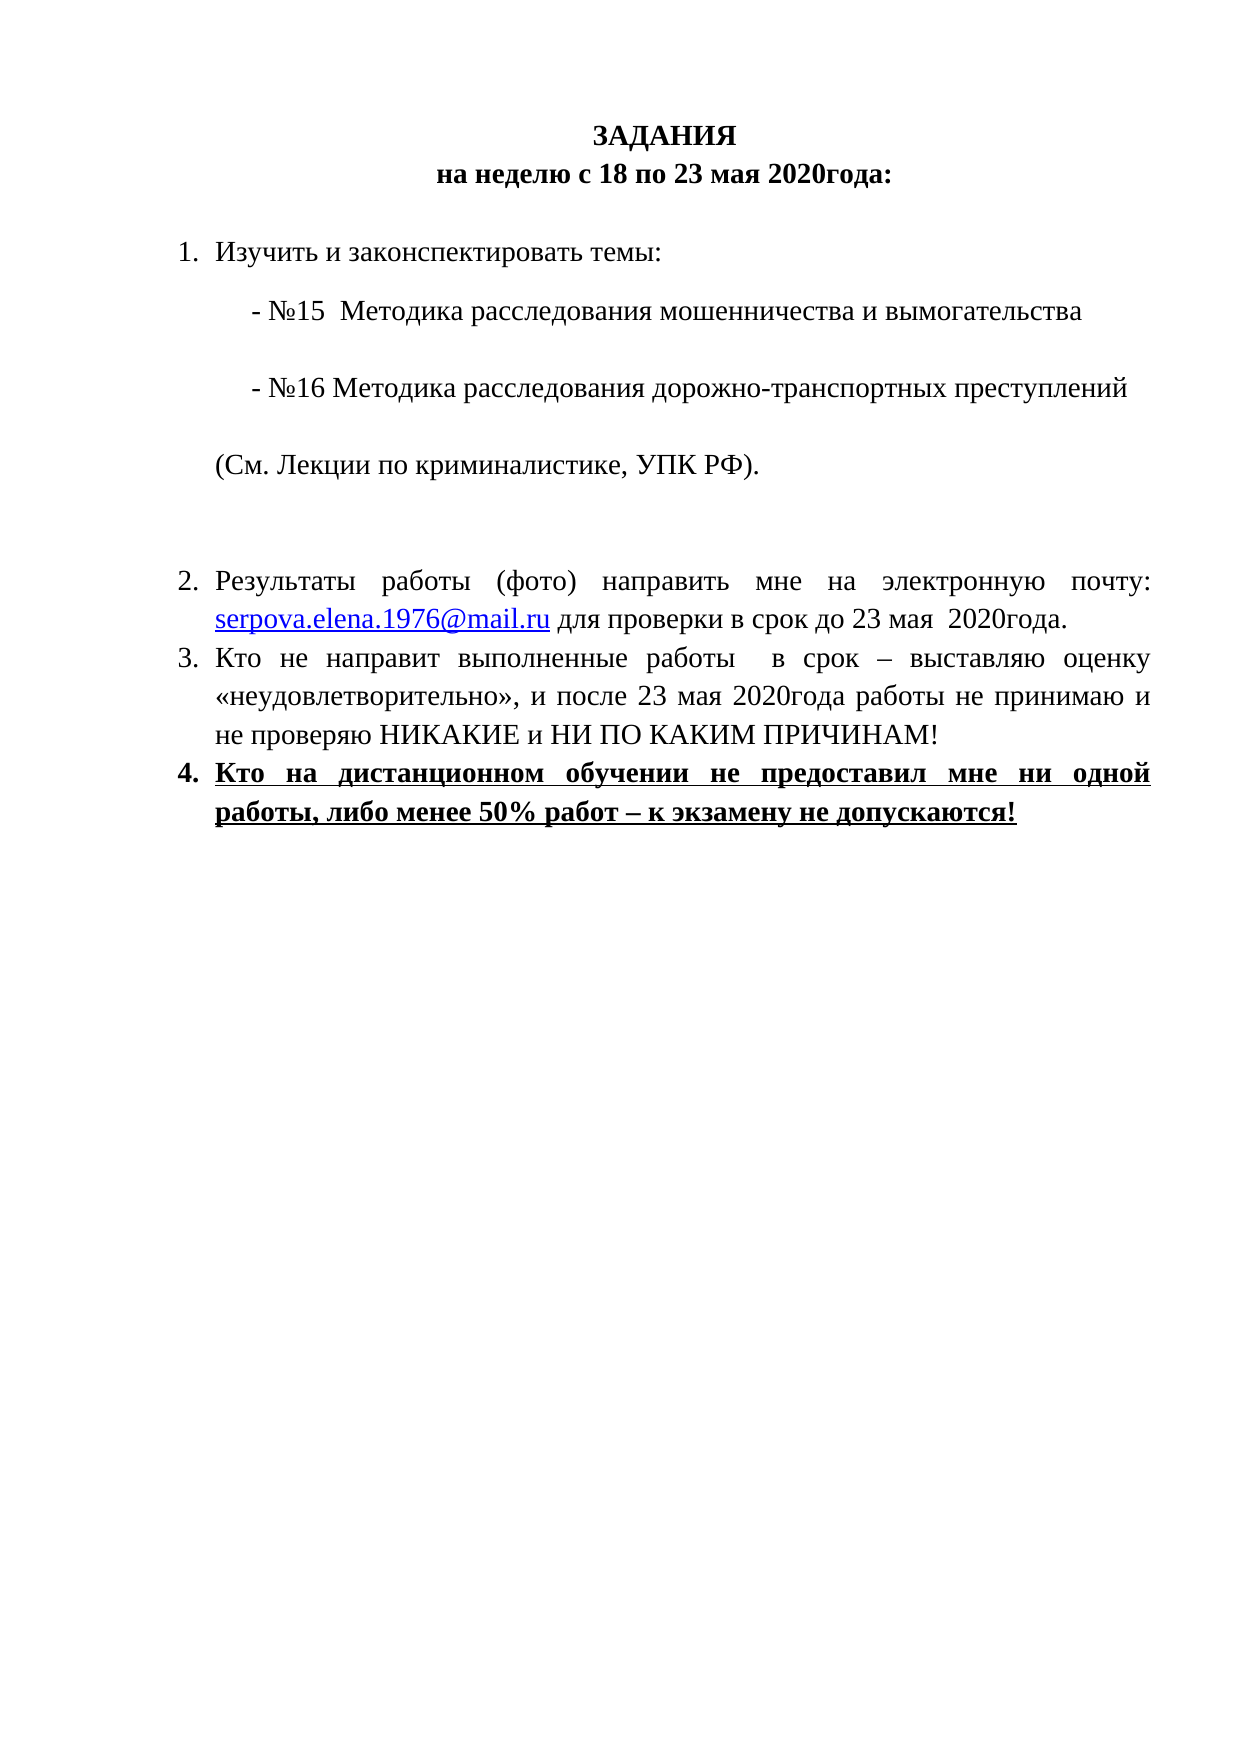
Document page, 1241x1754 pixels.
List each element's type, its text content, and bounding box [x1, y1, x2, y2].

subtitle - №15 Методика расследования мошенничества и вымогательства [177, 293, 1152, 327]
list (См. Лекции по криминалистике, УПК РФ). [215, 447, 1152, 481]
list Результаты работы (фото) напрaвить мне на электронную почту: serpova.elena.1976@mail.ru для проверки в срок до 23 мая 2020года. [177, 563, 1152, 635]
subtitle - №16 Методика расследования дорожно-транспортных преступлений [177, 370, 1152, 404]
list Изучить и законспектировать темы: [177, 234, 1152, 267]
text на неделю с 18 по 23 мая 2020года: [177, 157, 1152, 190]
list Кто не направит выполненные работы в срок – выставляю оценку «неудовлетворительно», и после 23 мая 2020года работы не принимаю и не проверяю НИКАКИЕ и НИ ПО КАКИМ ПРИЧИНАМ! [177, 640, 1152, 751]
text ЗАДАНИЯ [177, 118, 1152, 152]
list Кто на дистанционном обучении не предоставил мне ни одной работы, либо менее 50% работ – к экзамену не допускаются! [177, 756, 1152, 828]
